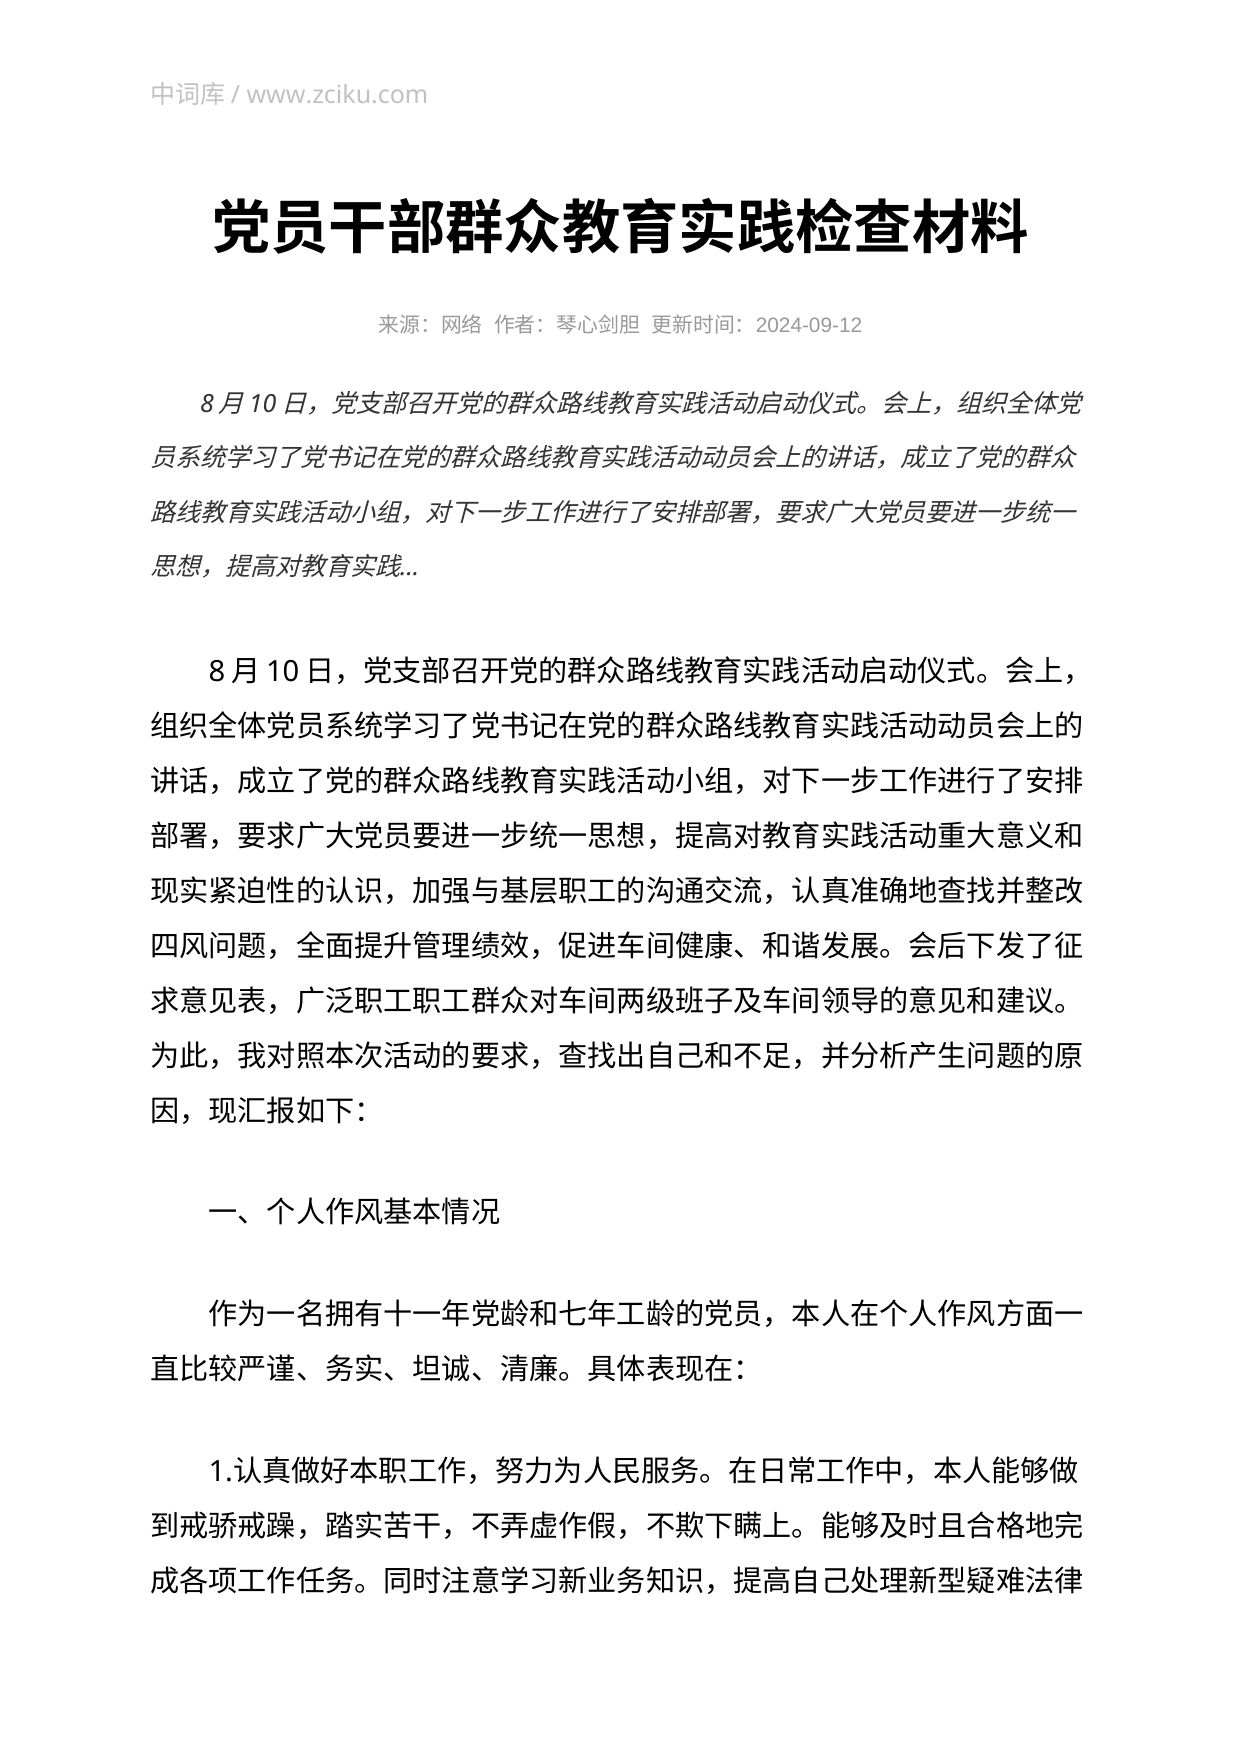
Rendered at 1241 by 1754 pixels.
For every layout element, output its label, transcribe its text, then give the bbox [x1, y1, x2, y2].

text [150, 1447, 1090, 1599]
text 一、个人作风基本情况 [150, 1189, 1090, 1231]
text 来源：网络 作者：琴心剑胆 更新时间：2024-09-12 [150, 313, 1090, 337]
text 8月10日，党支部召开党的群众路线教育实践活动启动仪式。会上，组织全体党员系统学习了党书记在党的群众路线教育实践活动动员会上的讲话，成立了党的群众路线教育实践活动小组，对下一步工作进行了安排部署，要求广大党员要进一步统一思想，提高对教育实践活动重大意义和现实紧迫性的认识，加强与基层职工的沟通交流，认真准确地查找并整改四风问题，全面提升管理绩效，促进车间健康、和谐发展。会后下发了征求意见表，广泛职工职工群众对车间两级班子及车间领导的意见和建议。为此，我对照本次活动的要求，查找出自己和不足，并分析产生问题的原因，现汇报如下： [150, 648, 1090, 1129]
text 作为一名拥有十一年党龄和七年工龄的党员，本人在个人作风方面一直比较严谨、务实、坦诚、清廉。具体表现在： [150, 1291, 1090, 1388]
text 8月10日，党支部召开党的群众路线教育实践活动启动仪式。会上，组织全体党员系统学习了党书记在党的群众路线教育实践活动动员会上的讲话，成立了党的群众路线教育实践活动小组，对下一步工作进行了安排部署，要求广大党员要进一步统一思想，提高对教育实践... [150, 383, 1090, 583]
subtitle 党员干部群众教育实践检查材料 [150, 181, 1090, 266]
